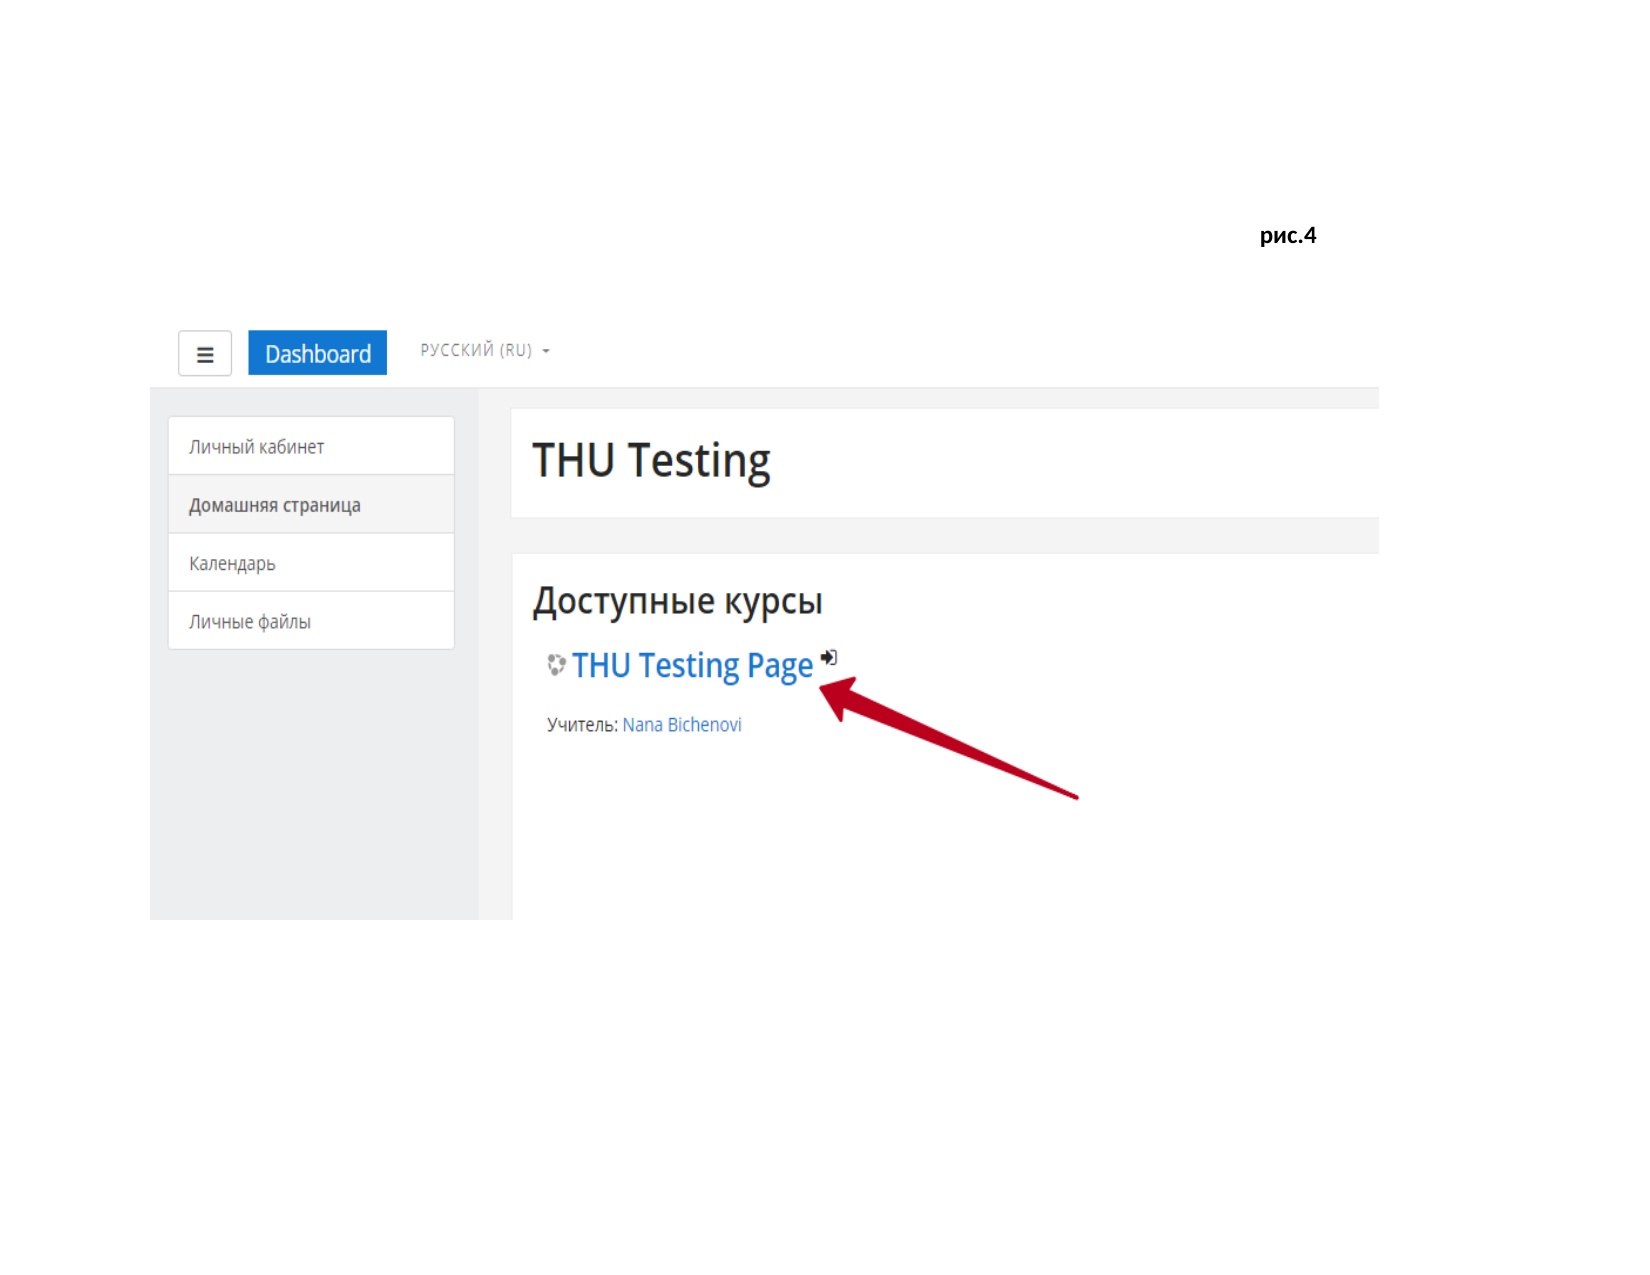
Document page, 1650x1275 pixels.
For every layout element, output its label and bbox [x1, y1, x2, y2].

picture [150, 326, 1379, 920]
